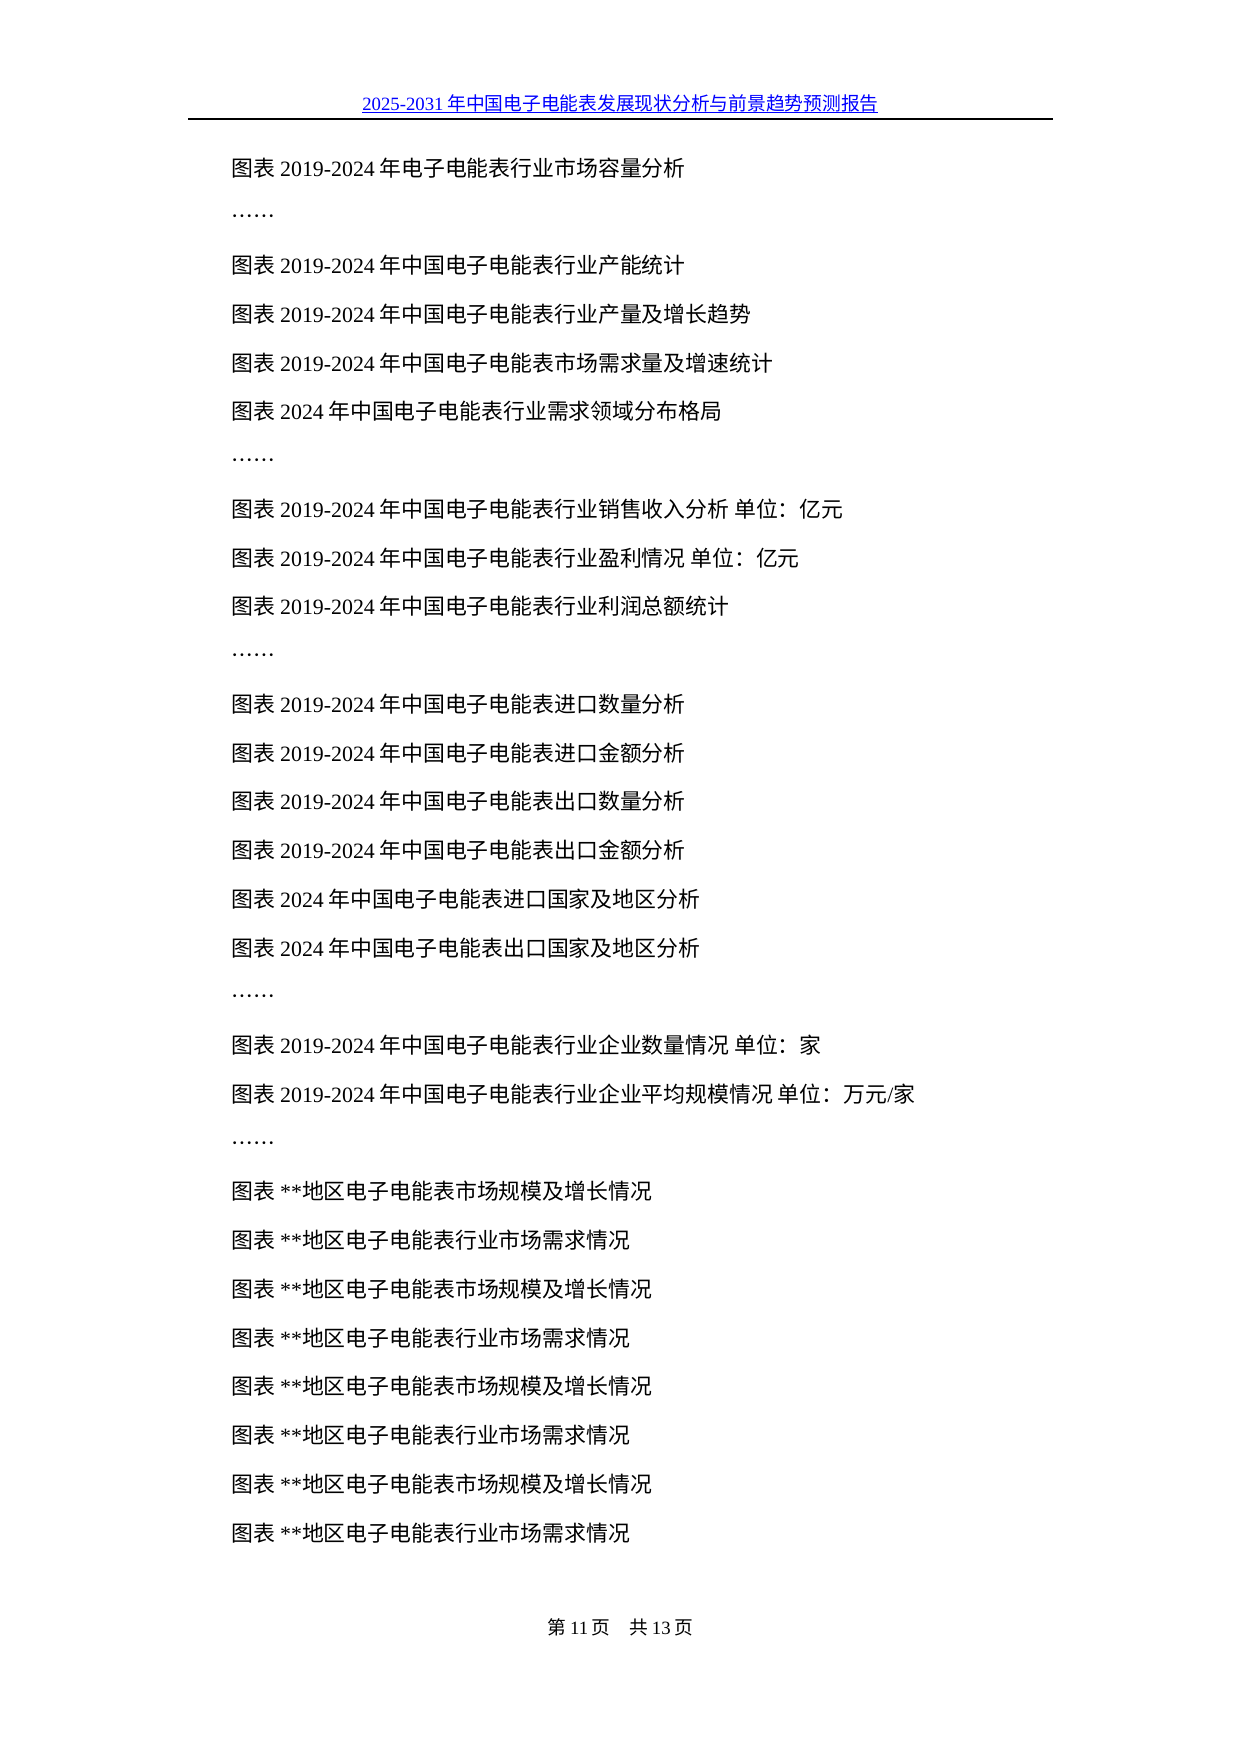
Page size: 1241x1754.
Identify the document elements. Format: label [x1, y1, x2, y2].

text [187, 150, 1053, 1548]
